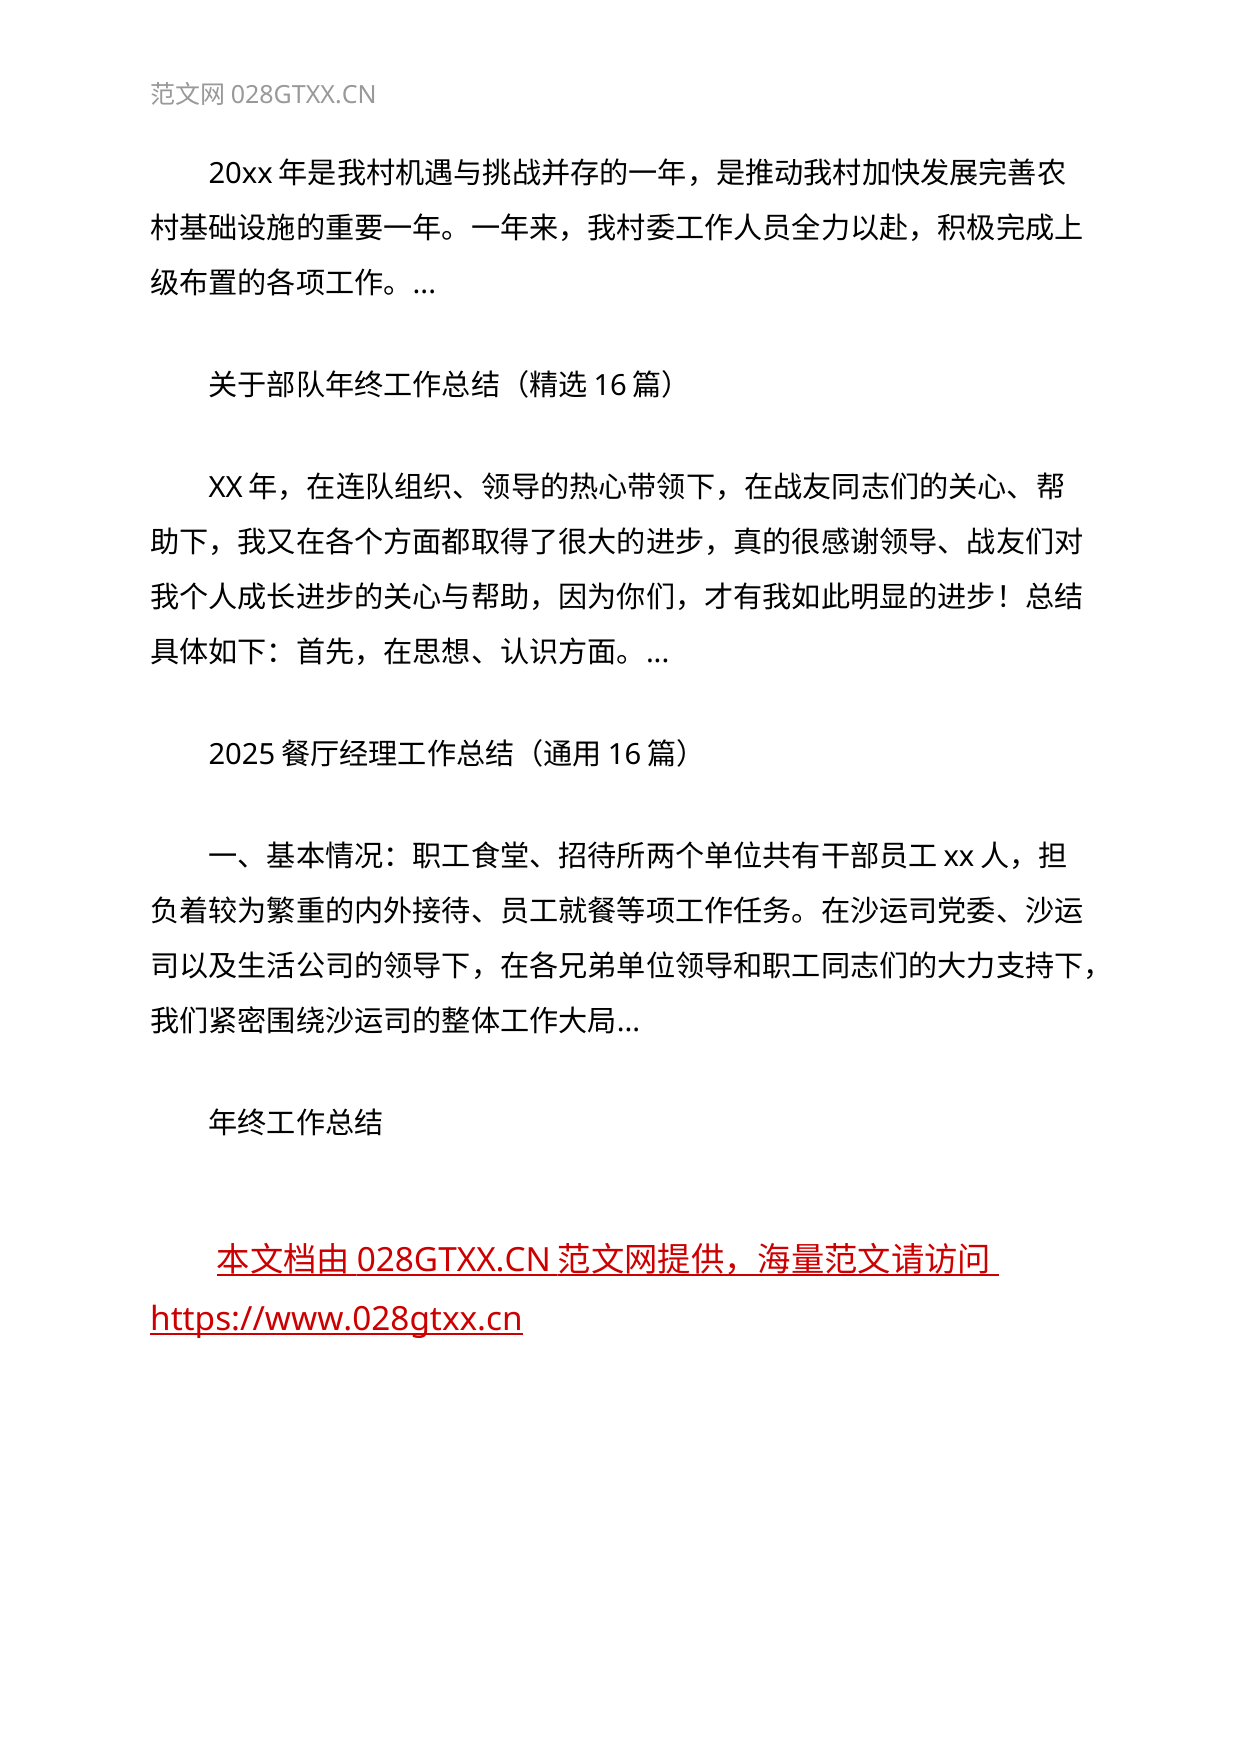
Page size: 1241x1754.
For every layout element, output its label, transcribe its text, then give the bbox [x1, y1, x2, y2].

text 20xx年是我村机遇与挑战并存的一年，是推动我村加快发展完善农村基础设施的重要一年。一年来，我村委工作人员全力以赴，积极完成上级布置的各项工作。... [150, 150, 1090, 302]
text 本文档由028GTXX.CN范文网提供，海量范文请访问 https://www.028gtxx.cn [150, 1232, 1090, 1340]
text 2025餐厅经理工作总结（通用16篇） [150, 731, 1090, 773]
text 一、基本情况：职工食堂、招待所两个单位共有干部员工xx人，担负着较为繁重的内外接待、员工就餐等项工作任务。在沙运司党委、沙运司以及生活公司的领导下，在各兄弟单位领导和职工同志们的大力支持下，我们紧密围绕沙运司的整体工作大局... [150, 833, 1090, 1040]
text 关于部队年终工作总结（精选16篇） [150, 362, 1090, 404]
text XX年，在连队组织、领导的热心带领下，在战友同志们的关心、帮助下，我又在各个方面都取得了很大的进步，真的很感谢领导、战友们对我个人成长进步的关心与帮助，因为你们，才有我如此明显的进步！总结具体如下：首先，在思想、认识方面。... [150, 464, 1090, 671]
text 年终工作总结 [150, 1099, 1090, 1142]
